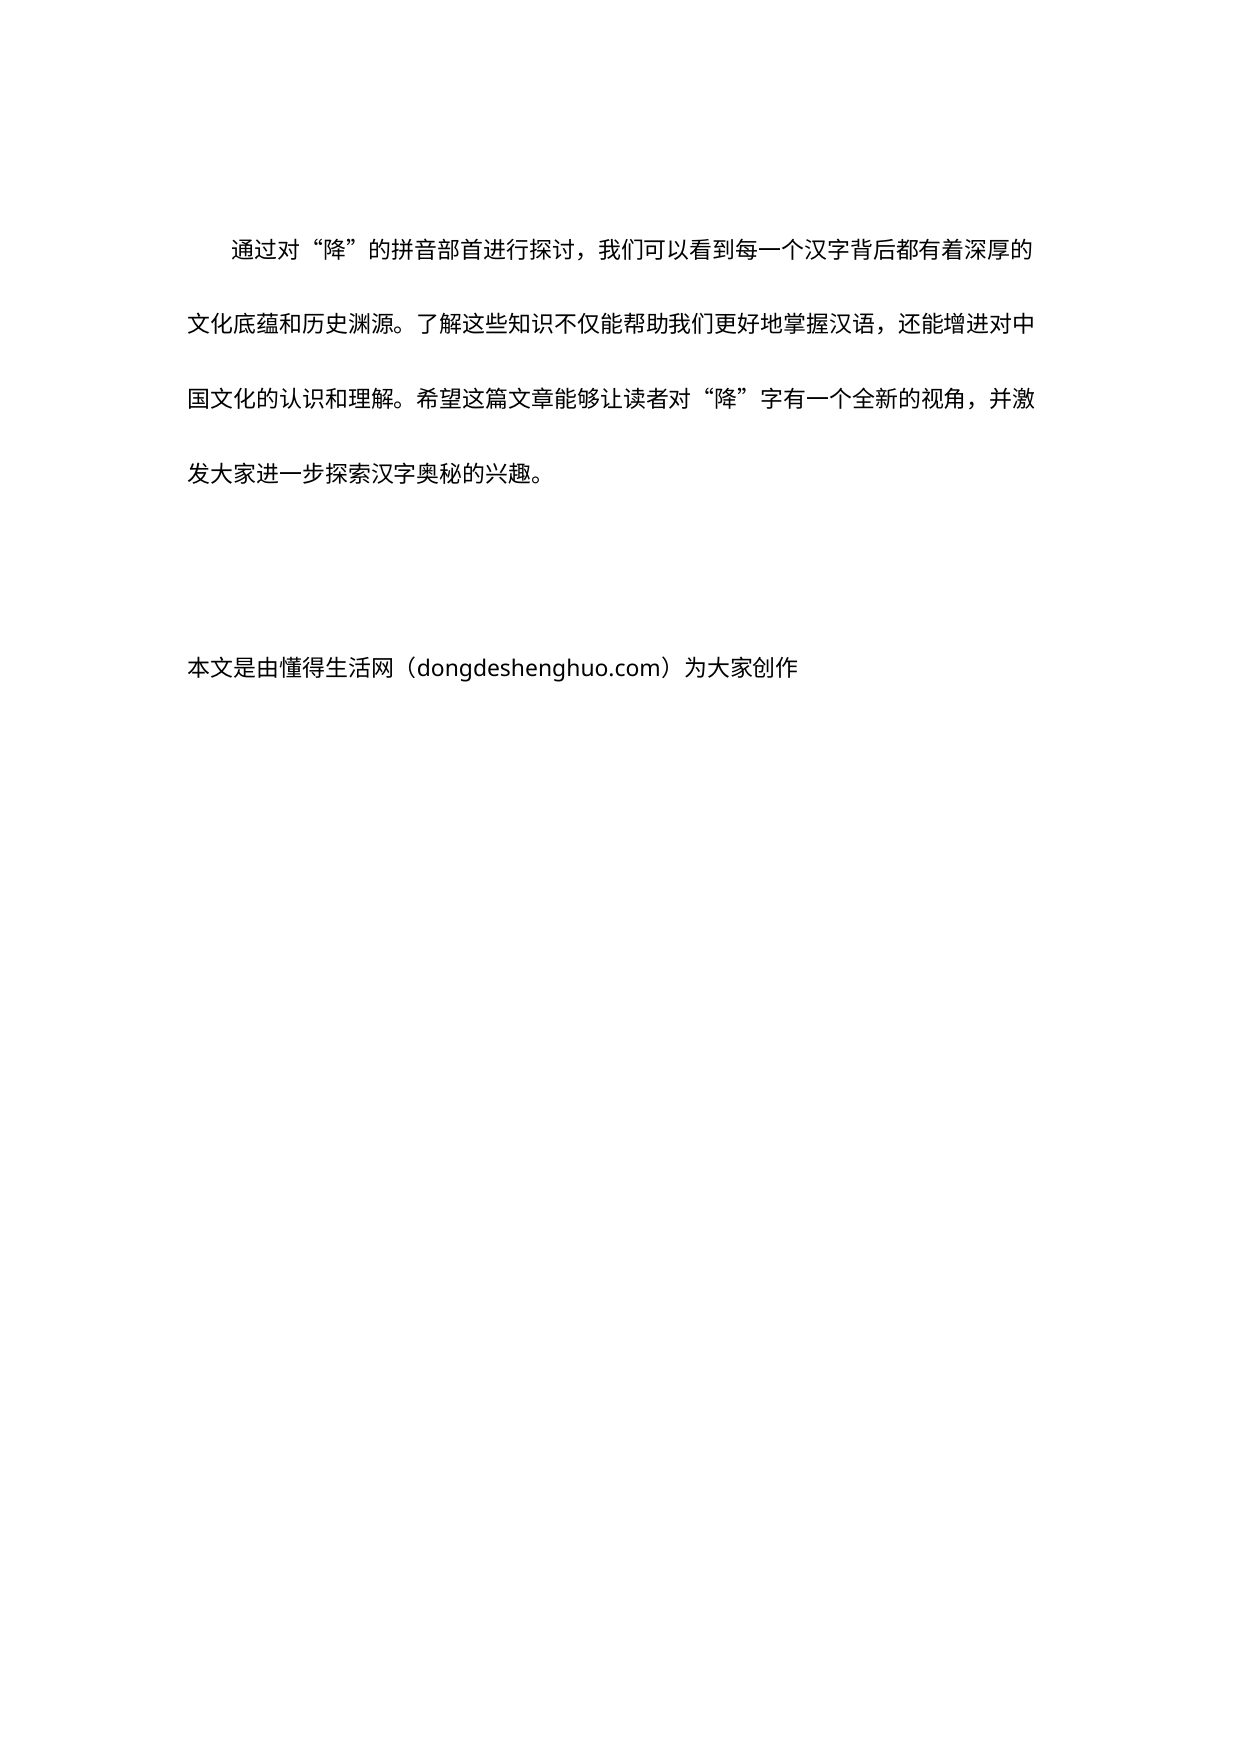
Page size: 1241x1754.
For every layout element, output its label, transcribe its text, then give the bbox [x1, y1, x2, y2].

text 通过对“降”的拼音部首进行探讨，我们可以看到每一个汉字背后都有着深厚的文化底蕴和历史渊源。了解这些知识不仅能帮助我们更好地掌握汉语，还能增进对中国文化的认识和理解。希望这篇文章能够让读者对“降”字有一个全新的视角，并激发大家进一步探索汉字奥秘的兴趣。 [187, 216, 1053, 505]
text 本文是由懂得生活网（dongdeshenghuo.com）为大家创作 [187, 634, 1053, 699]
